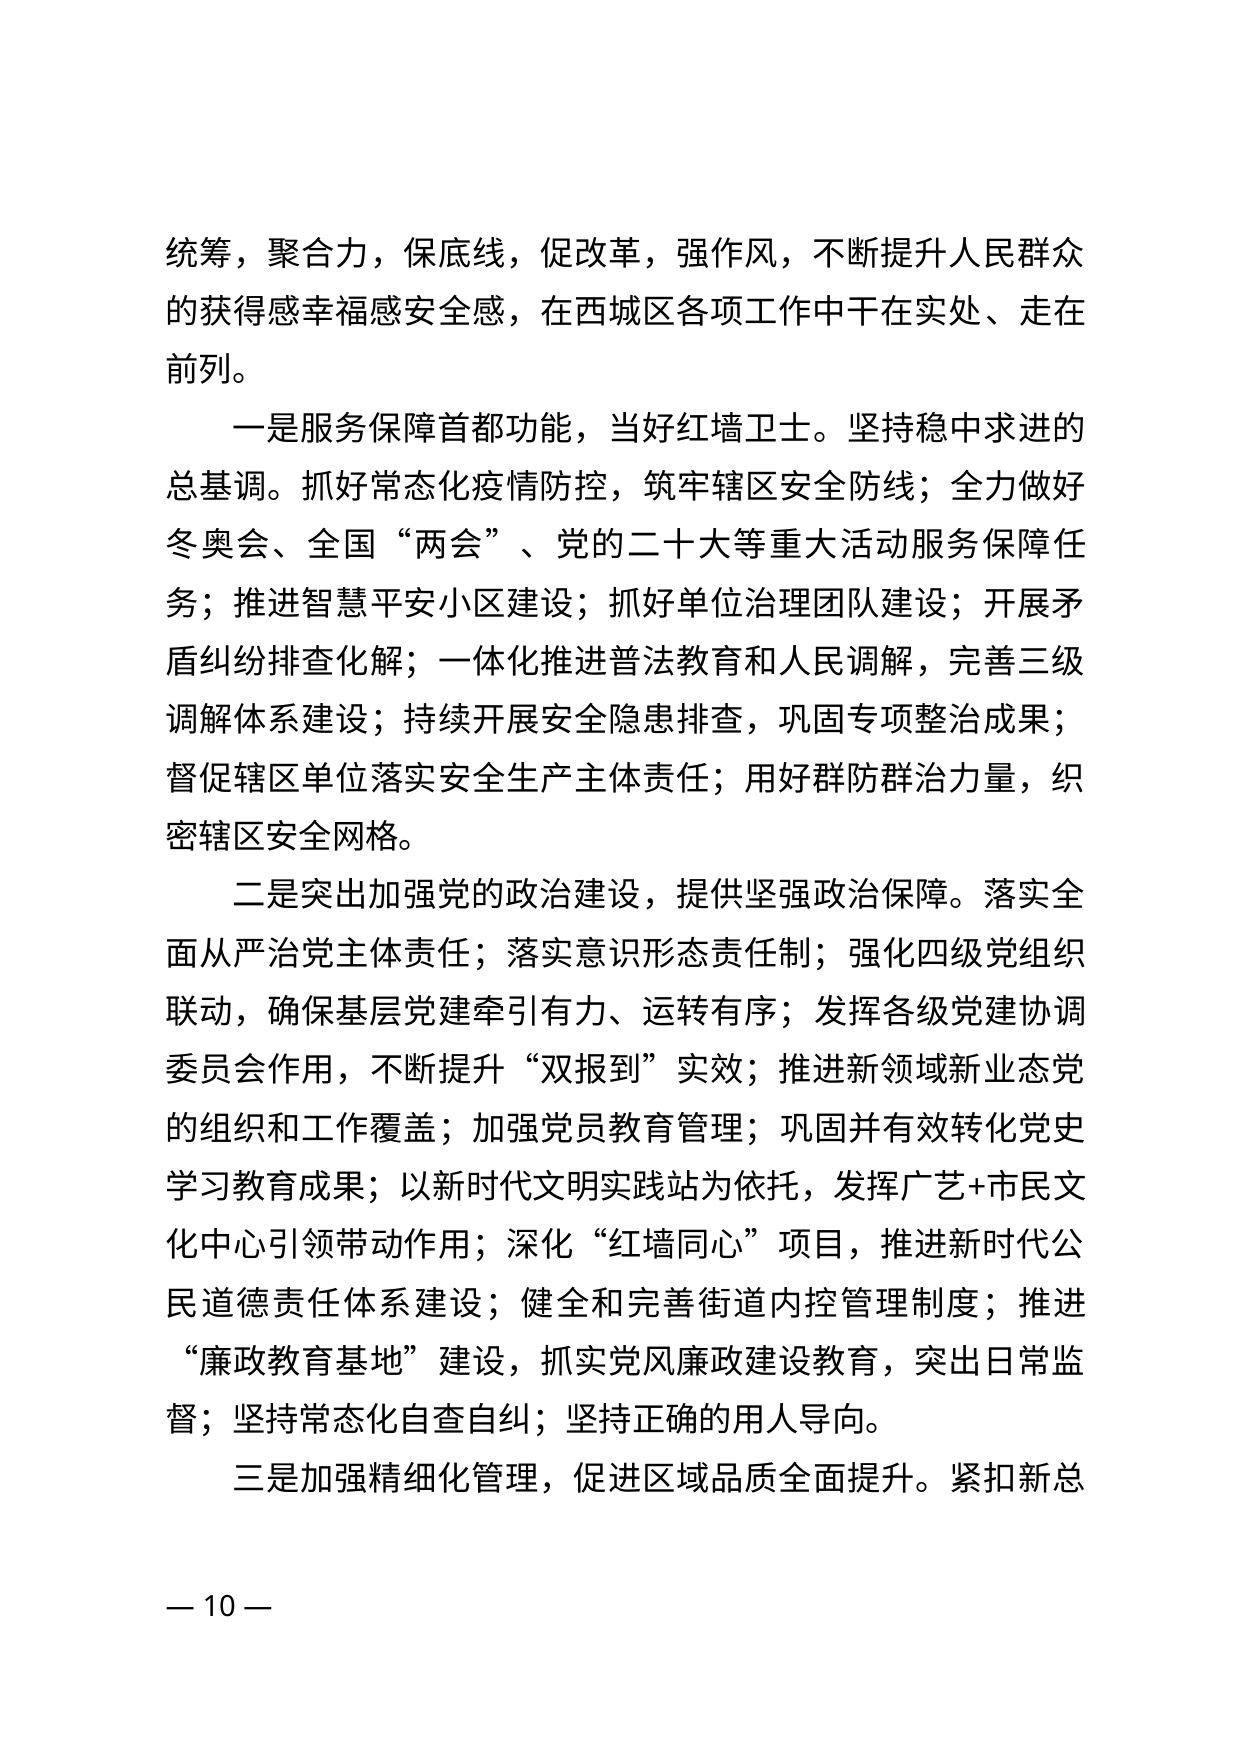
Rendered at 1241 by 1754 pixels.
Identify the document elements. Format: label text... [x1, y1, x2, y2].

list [165, 1443, 1087, 1502]
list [165, 218, 1087, 393]
list 二是突出加强党的政治建设，提供坚强政治保障。落实全面从严治党主体责任；落实意识形态责任制；强化四级党组织联动，确保基层党建牵引有力、运转有序；发挥各级党建协调委员会作用，不断提升“双报到”实效；推进新领域新业态党的组织和工作覆盖；加强党员教育管理；巩固并有效转化党史学习教育成果；以新时代文明实践站为依托，发挥广艺+市民文化中心引领带动作用；深化“红墙同心”项目，推进新时代公民道德责任体系建设；健全和完善街道内控管理制度；推进“廉政教育基地”建设，抓实党风廉政建设教育，突出日常监督；坚持常态化自查自纠；坚持正确的用人导向。 [165, 860, 1087, 1443]
list 一是服务保障首都功能，当好红墙卫士。坚持稳中求进的总基调。抓好常态化疫情防控，筑牢辖区安全防线；全力做好冬奥会、全国“两会”、党的二十大等重大活动服务保障任务；推进智慧平安小区建设；抓好单位治理团队建设；开展矛盾纠纷排查化解；一体化推进普法教育和人民调解，完善三级调解体系建设；持续开展安全隐患排查，巩固专项整治成果；督促辖区单位落实安全生产主体责任；用好群防群治力量，织密辖区安全网格。 [165, 393, 1087, 860]
